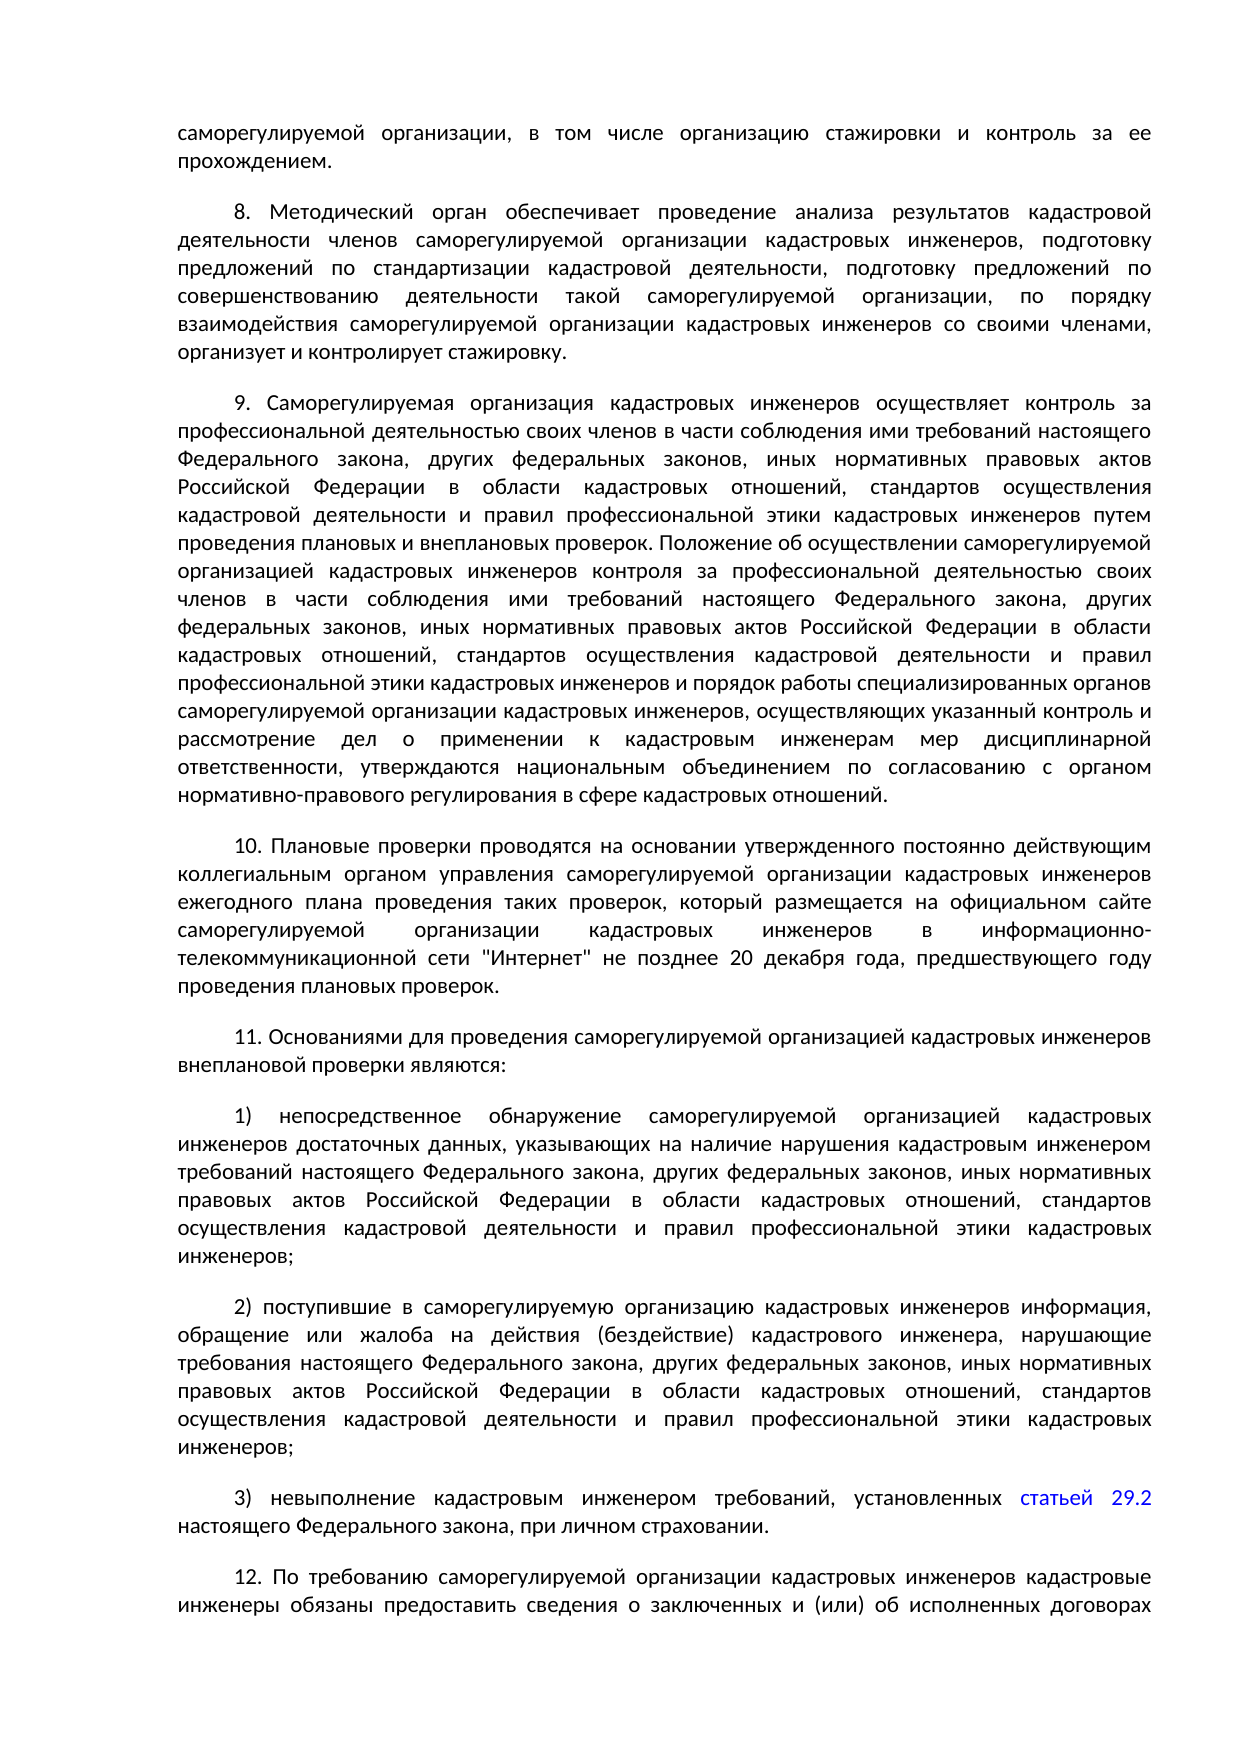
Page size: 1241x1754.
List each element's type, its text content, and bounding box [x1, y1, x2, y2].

text 8. Методический орган обеспечивает проведение анализа результатов кадастровой деятельности членов саморегулируемой организации кадастровых инженеров, подготовку предложений по стандартизации кадастровой деятельности, подготовку предложений по совершенствованию деятельности такой саморегулируемой организации, по порядку взаимодействия саморегулируемой организации кадастровых инженеров со своими членами, организует и контролирует стажировку. [177, 197, 1152, 365]
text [177, 1562, 1152, 1618]
text 11. Основаниями для проведения саморегулируемой организацией кадастровых инженеров внеплановой проверки являются: [177, 1022, 1152, 1078]
text 9. Саморегулируемая организация кадастровых инженеров осуществляет контроль за профессиональной деятельностью своих членов в части соблюдения ими требований настоящего Федерального закона, других федеральных законов, иных нормативных правовых актов Российской Федерации в области кадастровых отношений, стандартов осуществления кадастровой деятельности и правил профессиональной этики кадастровых инженеров путем проведения плановых и внеплановых проверок. Положение об осуществлении саморегулируемой организацией кадастровых инженеров контроля за профессиональной деятельностью своих членов в части соблюдения ими требований настоящего Федерального закона, других федеральных законов, иных нормативных правовых актов Российской Федерации в области кадастровых отношений, стандартов осуществления кадастровой деятельности и правил профессиональной этики кадастровых инженеров и порядок работы специализированных органов саморегулируемой организации кадастровых инженеров, осуществляющих указанный контроль и рассмотрение дел о применении к кадастровым инженерам мер дисциплинарной ответственности, утверждаются национальным объединением по согласованию с органом нормативно-правового регулирования в сфере кадастровых отношений. [177, 388, 1152, 808]
text 10. Плановые проверки проводятся на основании утвержденного постоянно действующим коллегиальным органом управления саморегулируемой организации кадастровых инженеров ежегодного плана проведения таких проверок, который размещается на официальном сайте саморегулируемой организации кадастровых инженеров в информационно-телекоммуникационной сети "Интернет" не позднее 20 декабря года, предшествующего году проведения плановых проверок. [177, 831, 1152, 999]
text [177, 118, 1152, 174]
text 1) непосредственное обнаружение саморегулируемой организацией кадастровых инженеров достаточных данных, указывающих на наличие нарушения кадастровым инженером требований настоящего Федерального закона, других федеральных законов, иных нормативных правовых актов Российской Федерации в области кадастровых отношений, стандартов осуществления кадастровой деятельности и правил профессиональной этики кадастровых инженеров; [177, 1101, 1152, 1269]
text 3) невыполнение кадастровым инженером требований, установленных статьей 29.2 настоящего Федерального закона, при личном страховании. [177, 1483, 1152, 1539]
text 2) поступившие в саморегулируемую организацию кадастровых инженеров информация, обращение или жалоба на действия (бездействие) кадастрового инженера, нарушающие требования настоящего Федерального закона, других федеральных законов, иных нормативных правовых актов Российской Федерации в области кадастровых отношений, стандартов осуществления кадастровой деятельности и правил профессиональной этики кадастровых инженеров; [177, 1292, 1152, 1461]
